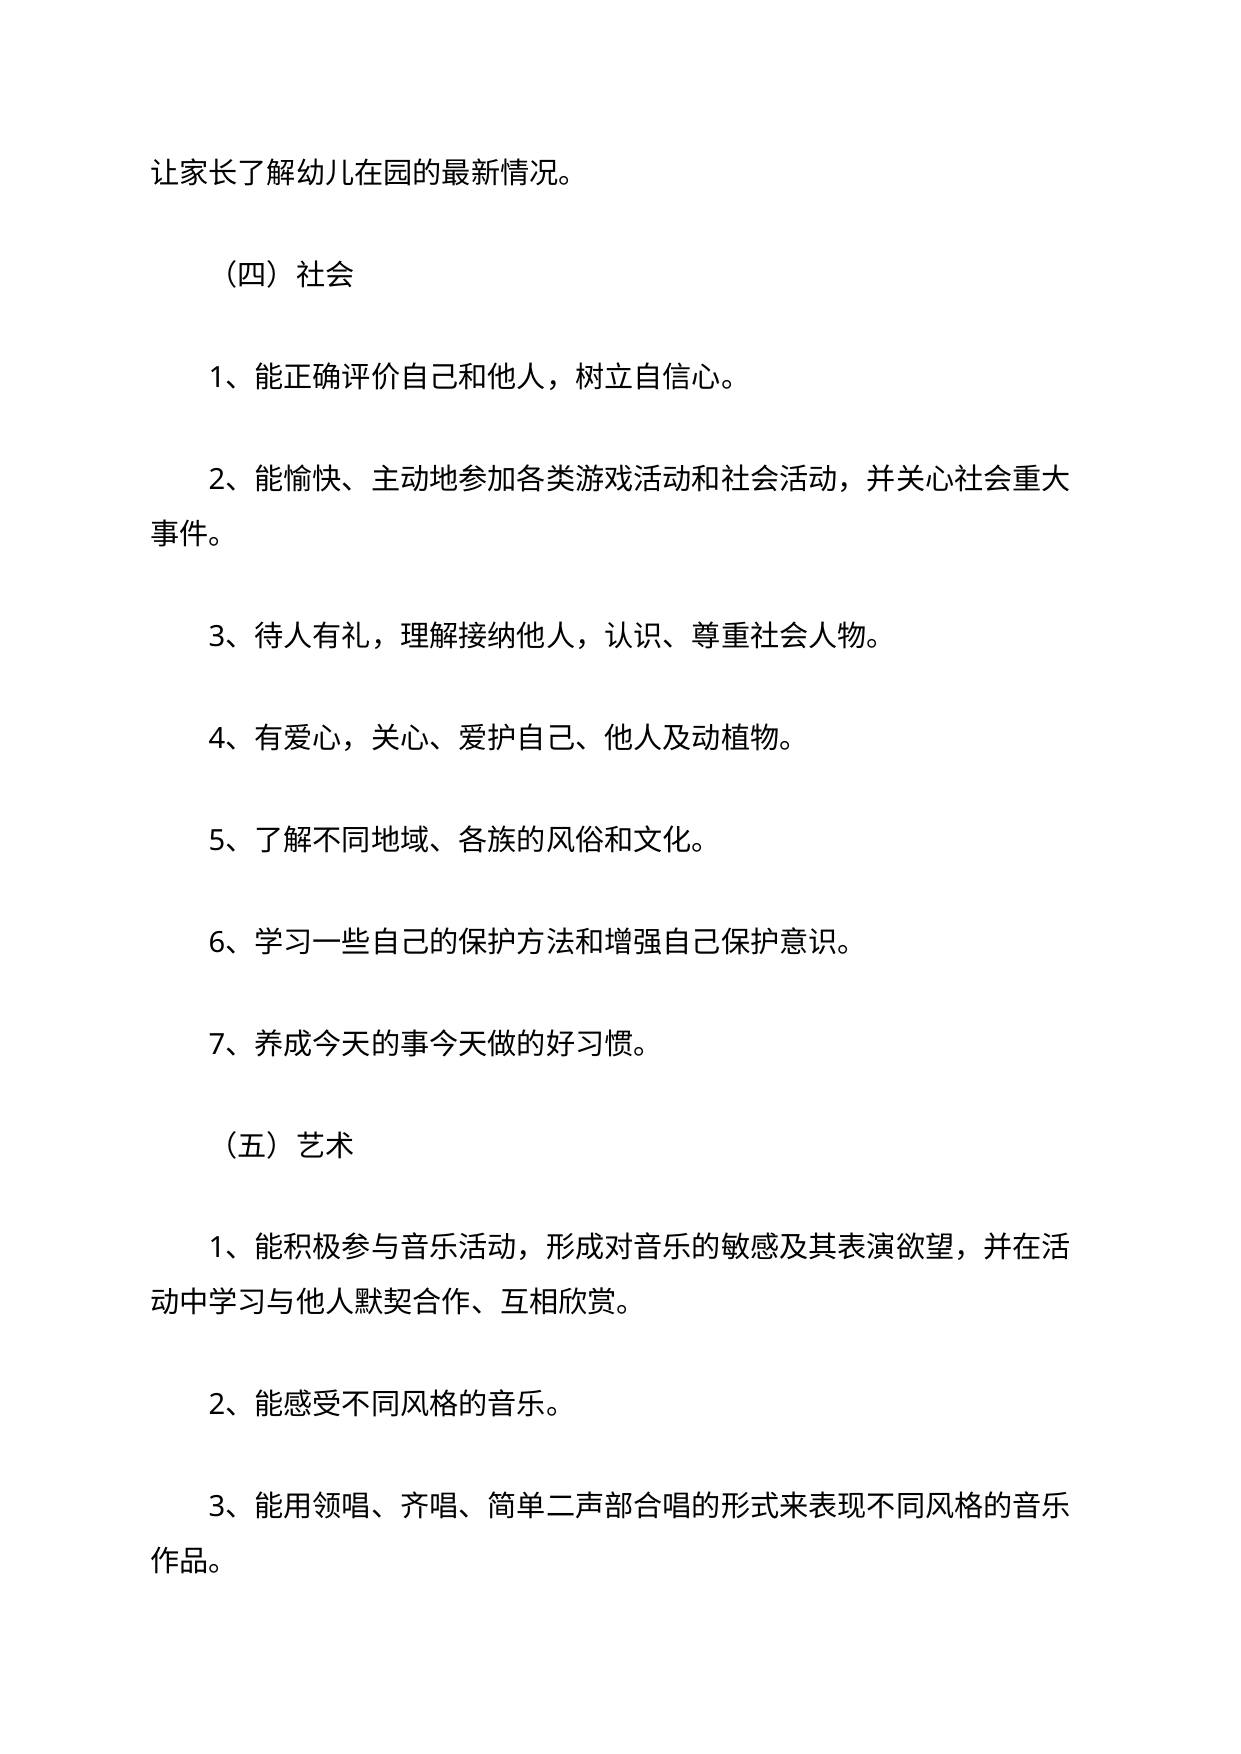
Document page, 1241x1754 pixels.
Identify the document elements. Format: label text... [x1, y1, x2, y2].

text 3、能用领唱、齐唱、简单二声部合唱的形式来表现不同风格的音乐作品。 [150, 1483, 1090, 1580]
text （四）社会 [150, 252, 1090, 294]
text 1、能积极参与音乐活动，形成对音乐的敏感及其表演欲望，并在活动中学习与他人默契合作、互相欣赏。 [150, 1224, 1090, 1321]
text 1、能正确评价自己和他人，树立自信心。 [150, 353, 1090, 396]
text 3、待人有礼，理解接纳他人，认识、尊重社会人物。 [150, 612, 1090, 655]
text 4、有爱心，关心、爱护自己、他人及动植物。 [150, 714, 1090, 757]
text 2、能感受不同风格的音乐。 [150, 1381, 1090, 1423]
text （五）艺术 [150, 1122, 1090, 1164]
text 6、学习一些自己的保护方法和增强自己保护意识。 [150, 918, 1090, 961]
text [150, 150, 1090, 192]
text 7、养成今天的事今天做的好习惯。 [150, 1020, 1090, 1063]
text 2、能愉快、主动地参加各类游戏活动和社会活动，并关心社会重大事件。 [150, 456, 1090, 553]
text 5、了解不同地域、各族的风俗和文化。 [150, 816, 1090, 859]
